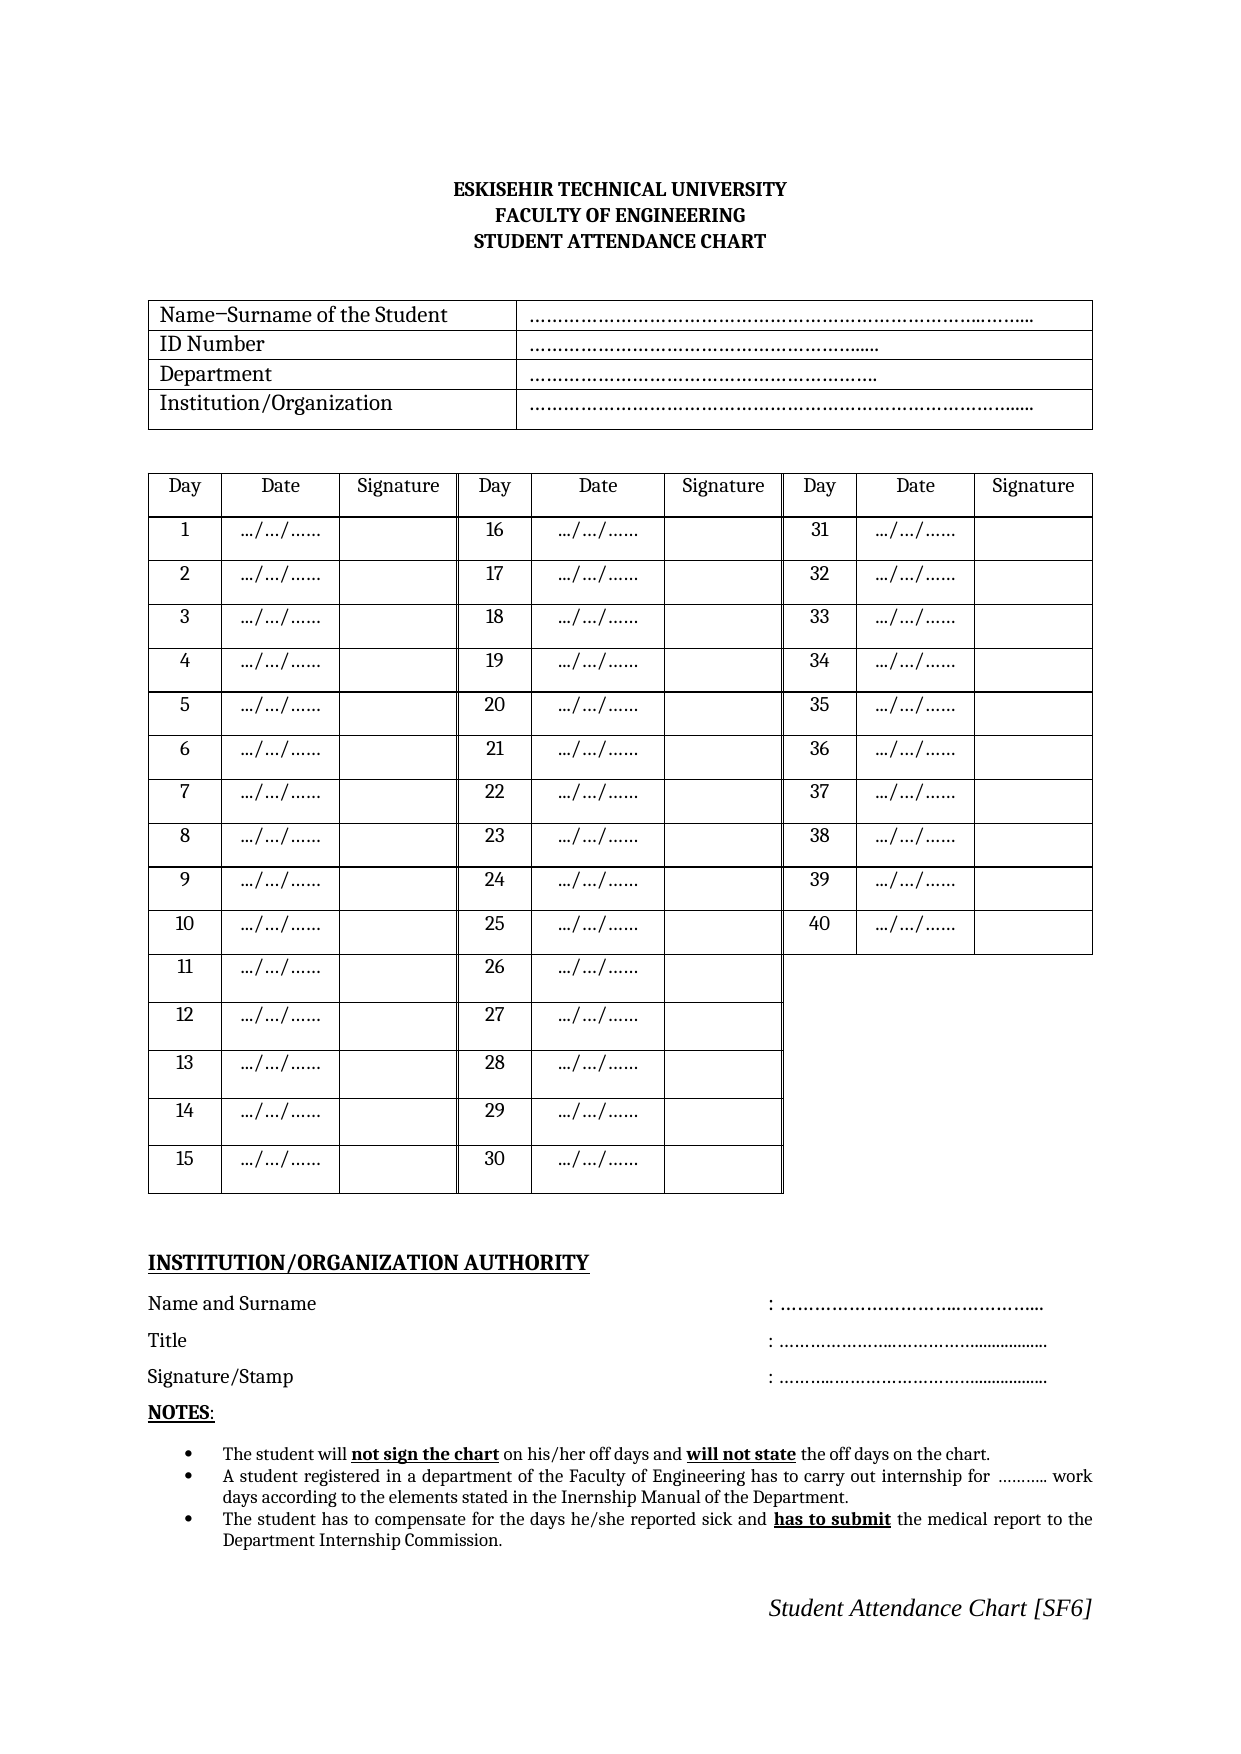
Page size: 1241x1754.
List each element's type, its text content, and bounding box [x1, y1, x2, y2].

table_cell [665, 1099, 781, 1145]
table_cell .../…/…… [857, 868, 974, 910]
table_cell [975, 824, 1092, 866]
table_cell 40 [784, 911, 856, 954]
table_cell .../…/…… [222, 824, 339, 866]
table_header Day [149, 474, 221, 516]
table_cell [340, 649, 456, 691]
table_cell [340, 693, 456, 735]
table_cell 20 [459, 693, 531, 735]
text INSTITUTION/ORGANIZATION AUTHORITY [148, 1250, 1093, 1277]
list A student registered in a department of the Faculty of Engineering has to carry out internship for ……….. work days according to the elements stated in the Inernship Manual of the Department. [185, 1465, 1093, 1508]
table_cell [665, 693, 781, 735]
table_cell .../…/…… [857, 605, 974, 648]
table_cell [665, 605, 781, 648]
table_cell [665, 1146, 781, 1193]
table_cell .../…/…… [532, 911, 664, 954]
table_cell .../…/…… [532, 561, 664, 604]
table_cell 21 [459, 736, 531, 779]
text Name and Surname : …………………………..…………... [148, 1290, 1093, 1316]
table_cell .../…/…… [532, 824, 664, 866]
table_cell .../…/…… [222, 649, 339, 691]
table_cell 32 [784, 561, 856, 604]
table_cell 14 [149, 1099, 221, 1145]
table_cell [975, 693, 1092, 735]
list The student has to compensate for the days he/she reported sick and has to submit the medical report to the Department Internship Commission. [185, 1508, 1093, 1551]
table_cell [340, 561, 456, 604]
table_cell [975, 518, 1092, 560]
table_cell 23 [459, 824, 531, 866]
table_cell 29 [459, 1099, 531, 1145]
table_cell 6 [149, 736, 221, 779]
table_cell [340, 911, 456, 954]
table_cell [665, 824, 781, 866]
table_cell 34 [784, 649, 856, 691]
table_cell .../…/…… [222, 605, 339, 648]
table_cell [975, 736, 1092, 779]
table_cell .../…/…… [222, 1003, 339, 1049]
table_cell 13 [149, 1051, 221, 1097]
table_cell .../…/…… [222, 1146, 339, 1193]
table_cell .../…/…… [857, 561, 974, 604]
table_cell 27 [459, 1003, 531, 1049]
table_cell .../…/…… [532, 1003, 664, 1049]
table_cell 25 [459, 911, 531, 954]
table_cell .../…/…… [857, 693, 974, 735]
table_cell 37 [784, 780, 856, 823]
table_cell 30 [459, 1146, 531, 1193]
table_cell .../…/…… [532, 780, 664, 823]
table_cell 31 [784, 518, 856, 560]
text Title : …………………..……………................. [148, 1329, 1093, 1353]
table_cell 19 [459, 649, 531, 691]
table_cell Institution/Organization [149, 390, 516, 429]
text ESKISEHIR TECHNICAL UNIVERSITY [148, 178, 1093, 202]
table_cell [340, 1146, 456, 1193]
table_cell [665, 1003, 781, 1049]
table_cell .../…/…… [222, 693, 339, 735]
table_cell 28 [459, 1051, 531, 1097]
table_cell [665, 868, 781, 910]
table_cell [665, 736, 781, 779]
table_cell .../…/…… [532, 605, 664, 648]
table_cell 15 [149, 1146, 221, 1193]
list The student will not sign the chart on his/her off days and will not state the off days on the chart. [185, 1443, 1093, 1465]
table_cell 10 [149, 911, 221, 954]
table_header Day [784, 474, 856, 516]
table_cell [665, 1051, 781, 1097]
table_header Date [857, 474, 974, 516]
table_cell [975, 868, 1092, 910]
table_cell [340, 518, 456, 560]
table_cell .../…/…… [222, 1099, 339, 1145]
table_cell [975, 780, 1092, 823]
table_cell .../…/…… [857, 780, 974, 823]
table_cell .../…/…… [857, 518, 974, 560]
table_cell .../…/…… [532, 1051, 664, 1097]
table_cell 22 [459, 780, 531, 823]
table_header ……………………………………………………………………..……... [517, 301, 1092, 330]
table_cell .../…/…… [532, 1146, 664, 1193]
table_cell .../…/…… [222, 518, 339, 560]
table_cell 11 [149, 955, 221, 1002]
table_cell 35 [784, 693, 856, 735]
table_cell [340, 1051, 456, 1097]
table_cell .../…/…… [532, 1099, 664, 1145]
table_cell .../…/…… [857, 911, 974, 954]
table_cell [975, 911, 1092, 954]
table_cell [975, 561, 1092, 604]
table_cell [665, 649, 781, 691]
table_cell 9 [149, 868, 221, 910]
table_cell …………………………………………………………………………..... [517, 390, 1092, 429]
table_cell .../…/…… [222, 561, 339, 604]
table_header Signature [975, 474, 1092, 516]
table_cell .../…/…… [532, 736, 664, 779]
table_cell [665, 561, 781, 604]
table_cell [665, 955, 781, 1002]
table_cell ID Number [149, 331, 516, 359]
table_cell 38 [784, 824, 856, 866]
table_cell [665, 780, 781, 823]
table_cell [340, 780, 456, 823]
table_cell 36 [784, 736, 856, 779]
table_cell [340, 824, 456, 866]
table_cell 1 [149, 518, 221, 560]
table_cell [340, 736, 456, 779]
text FACULTY OF ENGINEERING [148, 204, 1093, 228]
table_cell [340, 1003, 456, 1049]
table_cell .../…/…… [532, 955, 664, 1002]
table_cell .../…/…… [532, 649, 664, 691]
table_cell 18 [459, 605, 531, 648]
table_cell 4 [149, 649, 221, 691]
table_cell 39 [784, 868, 856, 910]
table_cell .../…/…… [532, 518, 664, 560]
table_cell [340, 868, 456, 910]
table_cell .../…/…… [857, 649, 974, 691]
table_cell [665, 518, 781, 560]
table_header Date [532, 474, 664, 516]
table_header Date [222, 474, 339, 516]
table_cell Department [149, 360, 516, 389]
table_cell 16 [459, 518, 531, 560]
table_cell 8 [149, 824, 221, 866]
table_cell .../…/…… [532, 868, 664, 910]
text NOTES: [148, 1401, 1093, 1425]
table_header Signature [665, 474, 781, 516]
table_cell 3 [149, 605, 221, 648]
table_cell [975, 649, 1092, 691]
table_cell .../…/…… [222, 868, 339, 910]
table_cell [340, 1099, 456, 1145]
table_cell 24 [459, 868, 531, 910]
table_cell [665, 911, 781, 954]
table_header Signature [340, 474, 456, 516]
table_cell .../…/…… [222, 736, 339, 779]
table_cell .../…/…… [222, 1051, 339, 1097]
table_cell …………………………………………………..... [517, 331, 1092, 359]
table_cell [340, 605, 456, 648]
table_cell [340, 955, 456, 1002]
table_header Name‒Surname of the Student [149, 301, 516, 330]
table_cell .../…/…… [857, 824, 974, 866]
table_cell 33 [784, 605, 856, 648]
table_cell .../…/…… [222, 780, 339, 823]
table_cell 7 [149, 780, 221, 823]
text STUDENT ATTENDANCE CHART [148, 229, 1093, 253]
table_cell .../…/…… [222, 911, 339, 954]
table_cell 26 [459, 955, 531, 1002]
table_cell [975, 605, 1092, 648]
table_cell 2 [149, 561, 221, 604]
table_cell 5 [149, 693, 221, 735]
table_cell .../…/…… [857, 736, 974, 779]
table_cell 17 [459, 561, 531, 604]
table_header Day [459, 474, 531, 516]
text Signature/Stamp : ………..………………………................. [148, 1365, 1093, 1389]
table_cell ……………………………………………………. [517, 360, 1092, 389]
table_cell .../…/…… [532, 693, 664, 735]
table_cell 12 [149, 1003, 221, 1049]
table_cell .../…/…… [222, 955, 339, 1002]
